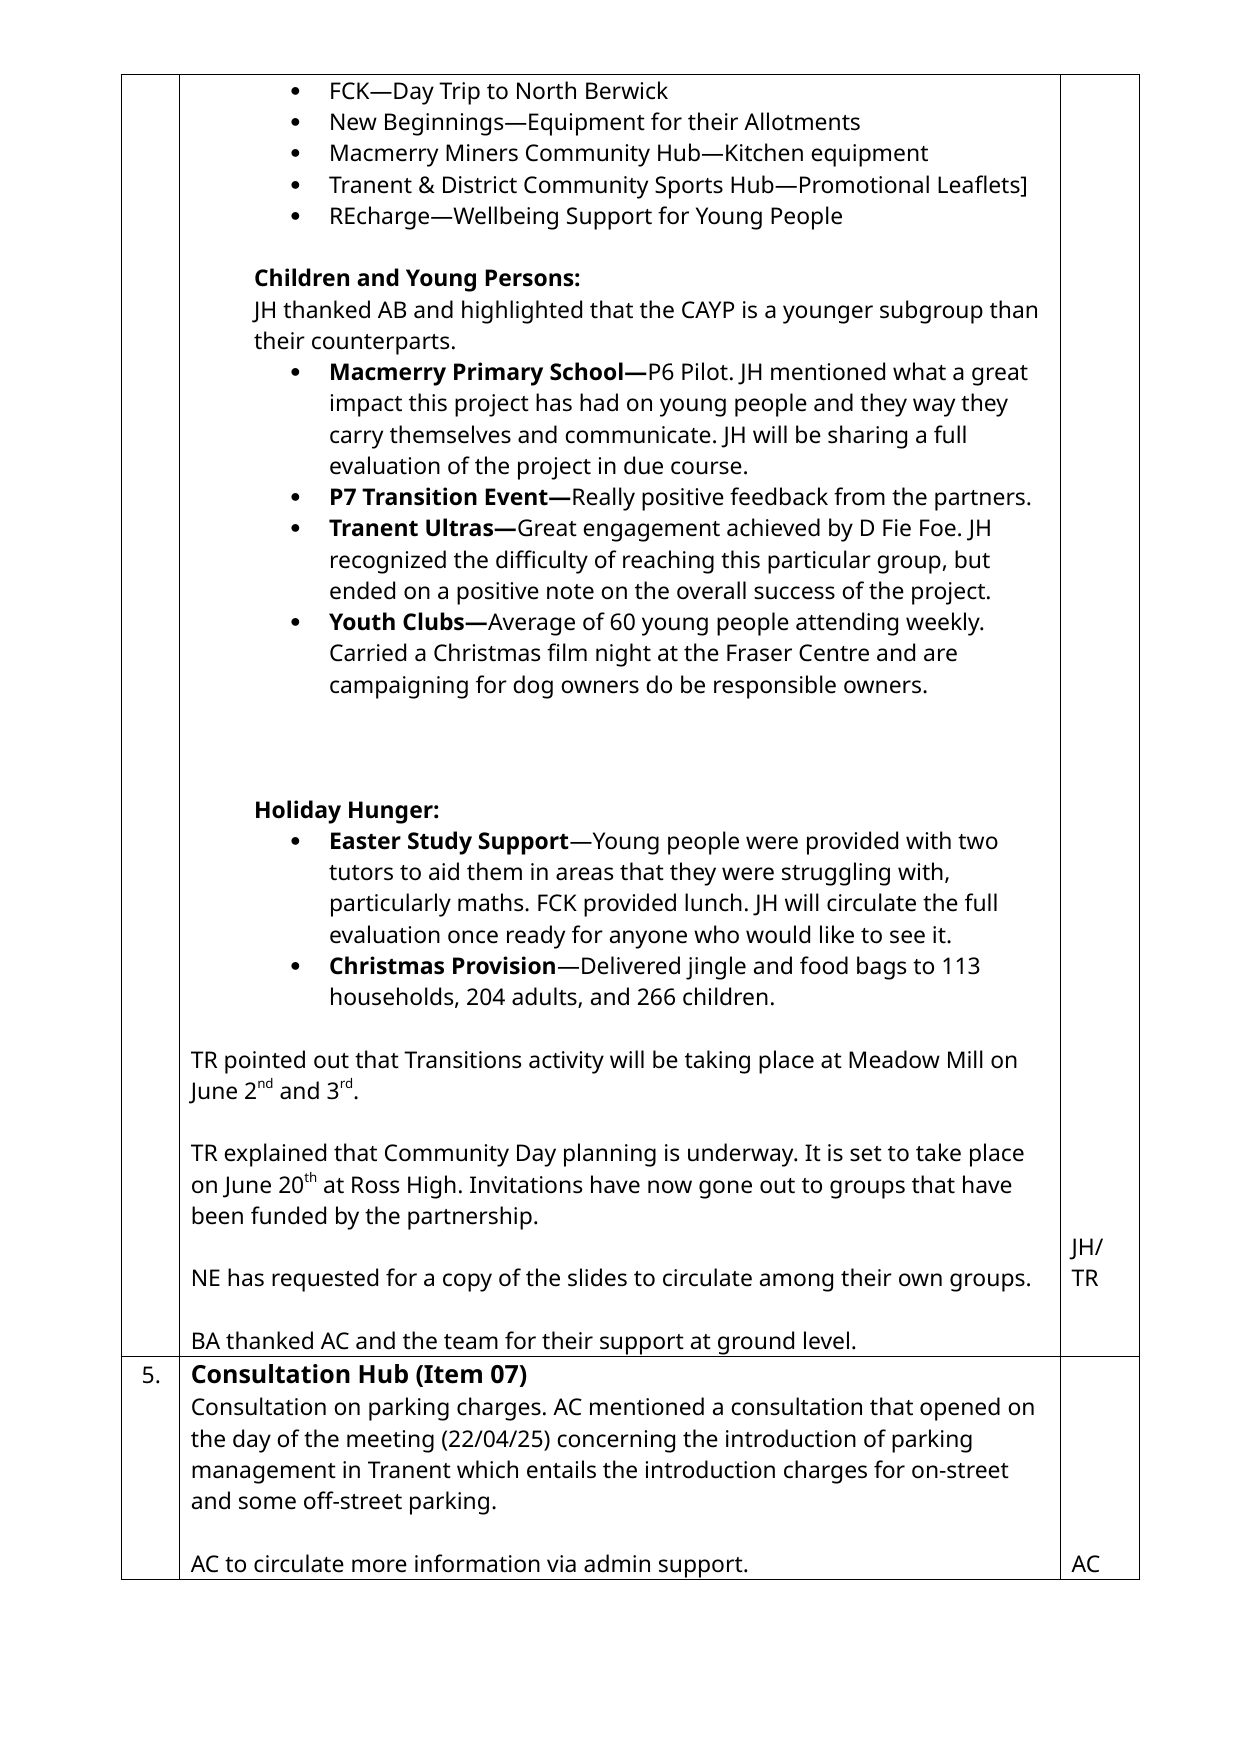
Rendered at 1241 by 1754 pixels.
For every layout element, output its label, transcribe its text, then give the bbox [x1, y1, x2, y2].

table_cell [180, 1357, 1060, 1579]
table_cell [122, 1357, 179, 1579]
table_cell JH/TR [1061, 75, 1139, 1356]
table_cell AC [1061, 1357, 1139, 1579]
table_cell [180, 75, 1060, 1356]
table_cell [122, 75, 179, 1356]
